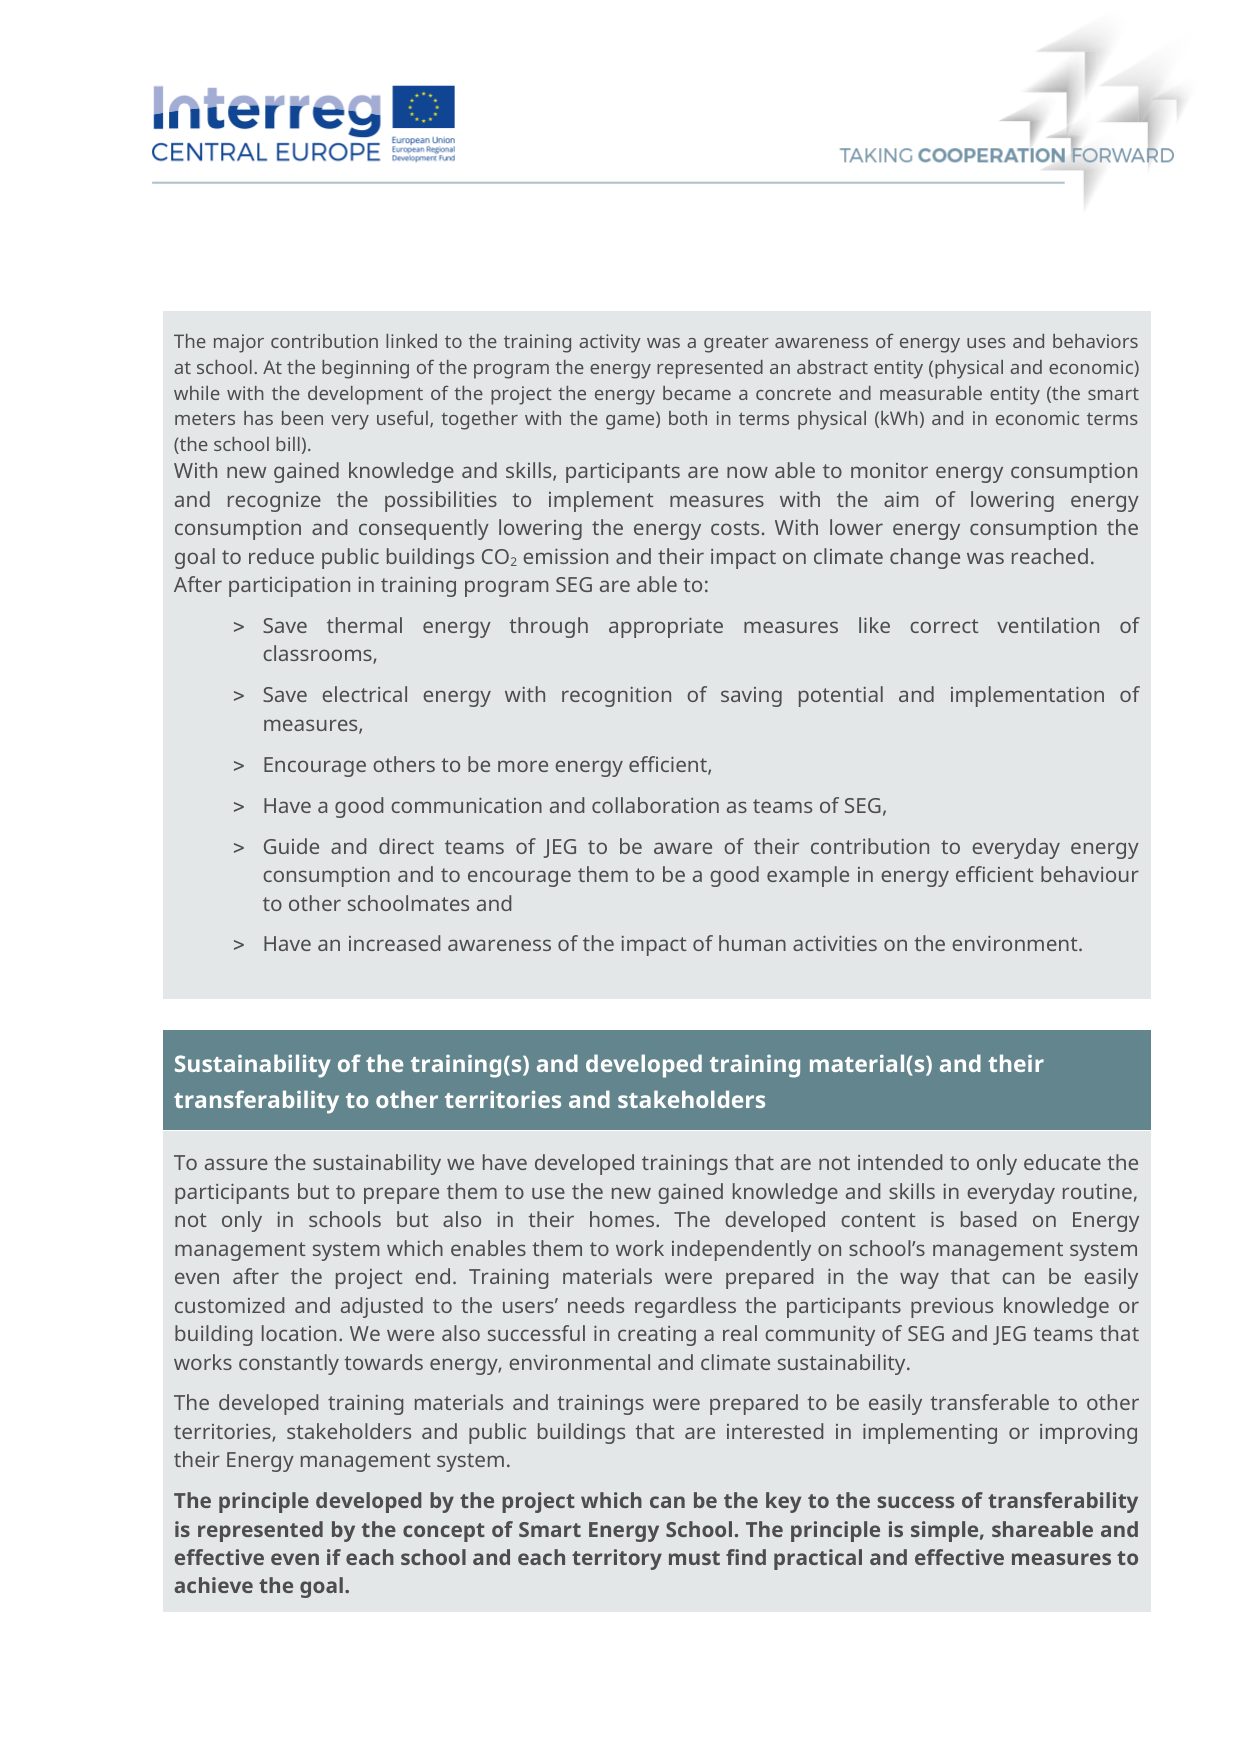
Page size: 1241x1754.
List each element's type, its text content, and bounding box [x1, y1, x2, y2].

table_header Sustainability of the training(s) and developed training material(s) and their transferability to other territories and stakeholders [163, 1030, 1151, 1130]
table_cell The major contribution linked to the training activity was a greater awareness of energy uses and behaviors at school. At the beginning of the program the energy represented an abstract entity (physical and economic) while with the development of the project the energy became a concrete and measurable entity (the smart meters has been very useful, together with the game) both in terms physical (kWh) and in economic terms (the school bill). With new gained knowledge and skills, participants are now able to monitor energy consumption and recognize the possibilities to implement measures with the aim of lowering energy consumption and consequently lowering the energy costs. With lower energy consumption the goal to reduce public buildings CO2 emission and their impact on climate change was reached. After participation in training program SEG are able to: Save thermal energy through appropriate measures like correct ventilation of classrooms, Save electrical energy with recognition of saving potential and implementation of measures, Encourage others to be more energy efficient, Have a good communication and collaboration as teams of SEG, Guide and direct teams of JEG to be aware of their contribution to everyday energy consumption and to encourage them to be a good example in energy efficient behaviour to other schoolmates and Have an increased awareness of the impact of human activities on the environment. [163, 311, 1151, 998]
picture [90, 0, 1226, 237]
